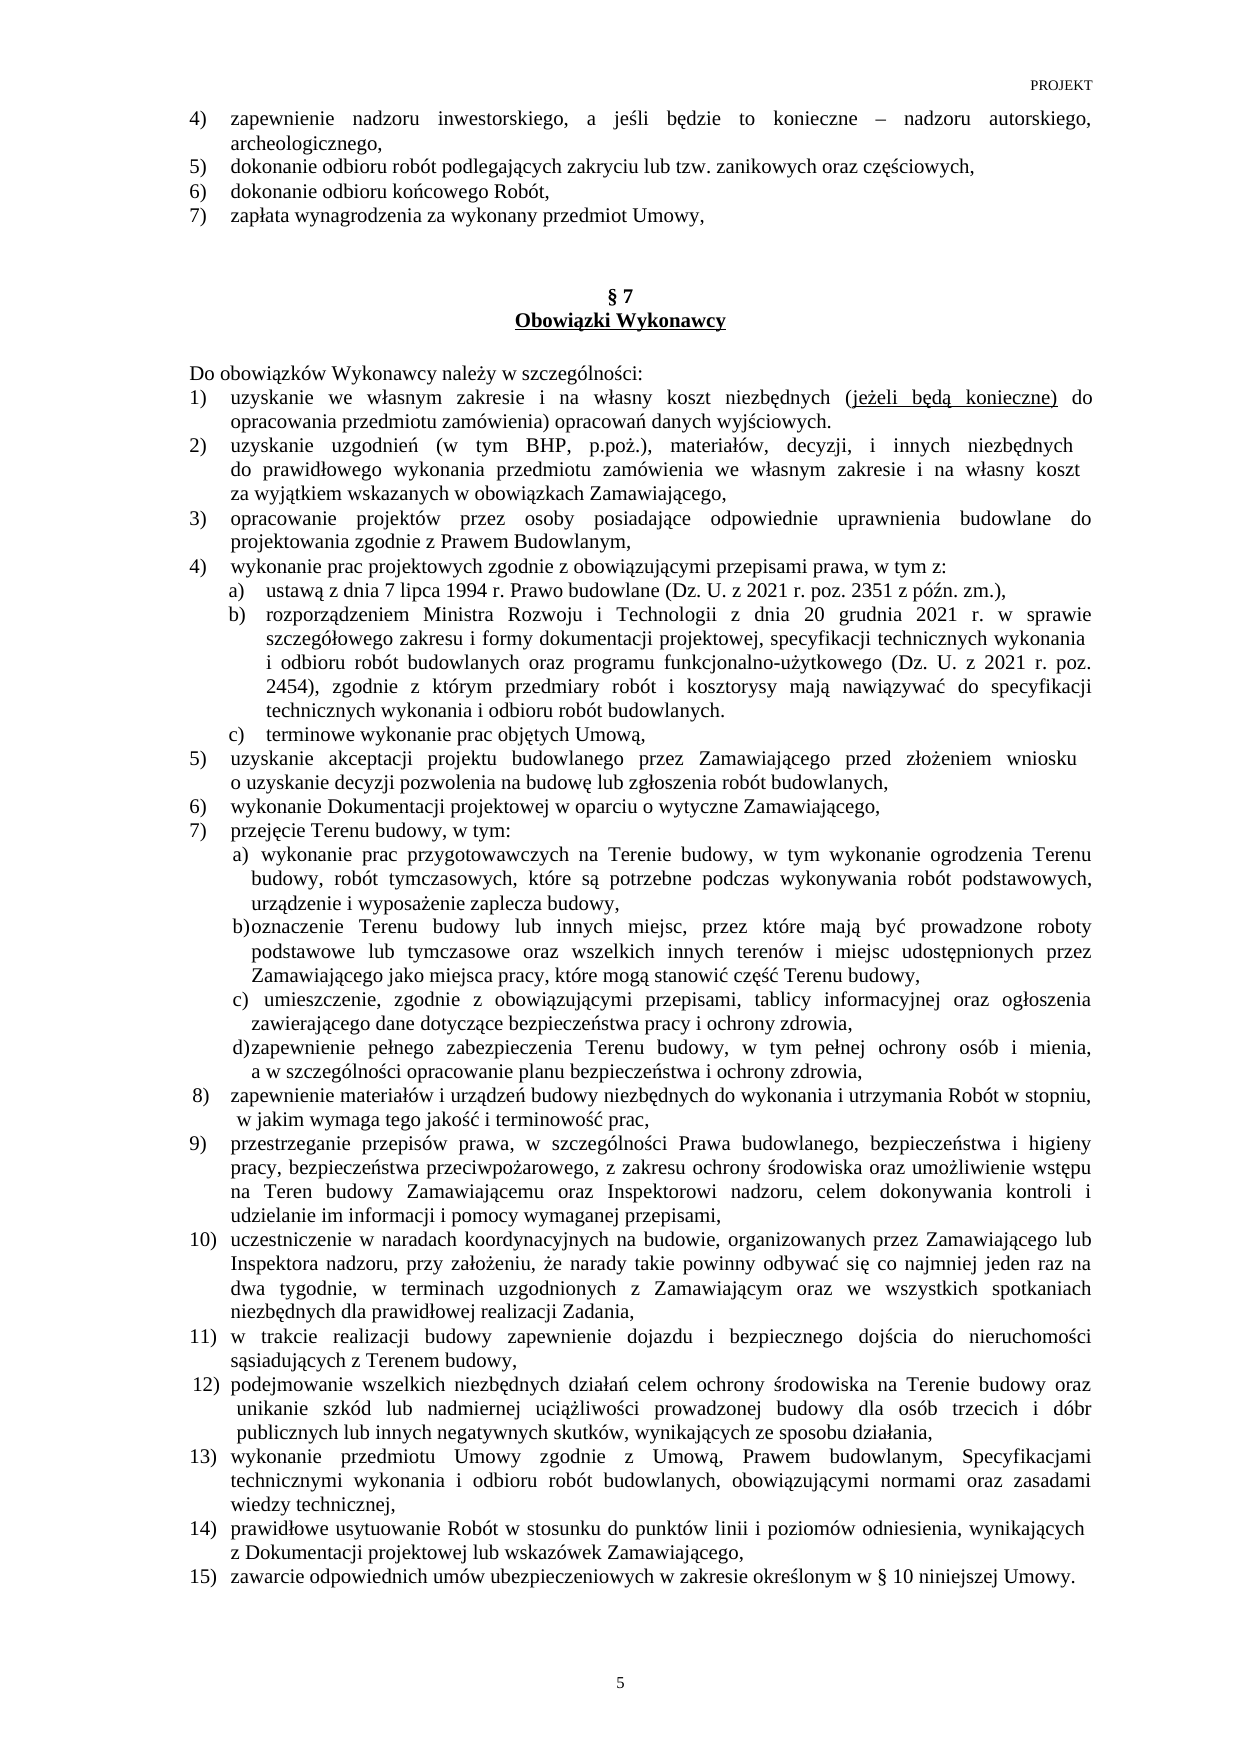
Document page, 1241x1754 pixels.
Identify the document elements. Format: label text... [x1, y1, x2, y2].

list uzyskanie akceptacji projektu budowlanego przez Zamawiającego przed złożeniem wniosku o uzyskanie decyzji pozwolenia na budowę lub zgłoszenia robót budowlanych, [189, 746, 1092, 794]
list ustawą z dnia 7 lipca 1994 r. Prawo budowlane (Dz. U. z 2021 r. poz. 2351 z późn. zm.), [228, 578, 1092, 602]
list zapłata wynagrodzenia za wykonany przedmiot Umowy, [189, 203, 1092, 227]
list wykonanie przedmiotu Umowy zgodnie z Umową, Prawem budowlanym, Specyfikacjami technicznymi wykonania i odbioru robót budowlanych, obowiązującymi normami oraz zasadami wiedzy technicznej, [189, 1444, 1092, 1516]
list rozporządzeniem Ministra Rozwoju i Technologii z dnia 20 grudnia 2021 r. w sprawie szczegółowego zakresu i formy dokumentacji projektowej, specyfikacji technicznych wykonania i odbioru robót budowlanych oraz programu funkcjonalno-użytkowego (Dz. U. z 2021 r. poz. 2454), zgodnie z którym przedmiary robót i kosztorysy mają nawiązywać do specyfikacji technicznych wykonania i odbioru robót budowlanych. [228, 602, 1092, 722]
list uzyskanie we własnym zakresie i na własny koszt niezbędnych (jeżeli będą konieczne) do opracowania przedmiotu zamówienia) opracowań danych wyjściowych. [189, 385, 1092, 433]
list umieszczenie, zgodnie z obowiązującymi przepisami, tablicy informacyjnej oraz ogłoszenia zawierającego dane dotyczące bezpieczeństwa pracy i ochrony zdrowia, [232, 987, 1092, 1035]
list dokonanie odbioru robót podlegających zakryciu lub tzw. zanikowych oraz częściowych, [189, 154, 1092, 178]
list uczestniczenie w naradach koordynacyjnych na budowie, organizowanych przez Zamawiającego lub Inspektora nadzoru, przy założeniu, że narady takie powinny odbywać się co najmniej jeden raz na dwa tygodnie, w terminach uzgodnionych z Zamawiającym oraz we wszystkich spotkaniach niezbędnych dla prawidłowej realizacji Zadania, [189, 1227, 1092, 1323]
list w trakcie realizacji budowy zapewnienie dojazdu i bezpiecznego dojścia do nieruchomości sąsiadujących z Terenem budowy, [189, 1323, 1092, 1372]
list opracowanie projektów przez osoby posiadające odpowiednie uprawnienia budowlane do projektowania zgodnie z Prawem Budowlanym, [189, 505, 1092, 553]
list wykonanie Dokumentacji projektowej w oparciu o wytyczne Zamawiającego, [189, 794, 1092, 818]
list prawidłowe usytuowanie Robót w stosunku do punktów linii i poziomów odniesienia, wynikających z Dokumentacji projektowej lub wskazówek Zamawiającego, [189, 1516, 1092, 1564]
list zapewnienie pełnego zabezpieczenia Terenu budowy, w tym pełnej ochrony osób i mienia, a w szczególności opracowanie planu bezpieczeństwa i ochrony zdrowia, [232, 1035, 1092, 1083]
list zapewnienie nadzoru inwestorskiego, a jeśli będzie to konieczne – nadzoru autorskiego, archeologicznego, [189, 106, 1092, 154]
text Obowiązki Wykonawcy [148, 308, 1092, 332]
text Do obowiązków Wykonawcy należy w szczególności: [189, 361, 1092, 385]
text § 7 [148, 284, 1092, 308]
list przestrzeganie przepisów prawa, w szczególności Prawa budowlanego, bezpieczeństwa i higieny pracy, bezpieczeństwa przeciwpożarowego, z zakresu ochrony środowiska oraz umożliwienie wstępu na Teren budowy Zamawiającemu oraz Inspektorowi nadzoru, celem dokonywania kontroli i udzielanie im informacji i pomocy wymaganej przepisami, [189, 1131, 1092, 1227]
list uzyskanie uzgodnień (w tym BHP, p.poż.), materiałów, decyzji, i innych niezbędnych do prawidłowego wykonania przedmiotu zamówienia we własnym zakresie i na własny koszt za wyjątkiem wskazanych w obowiązkach Zamawiającego, [189, 433, 1092, 505]
list przejęcie Terenu budowy, w tym: [189, 818, 1092, 842]
list dokonanie odbioru końcowego Robót, [189, 178, 1092, 203]
list oznaczenie Terenu budowy lub innych miejsc, przez które mają być prowadzone roboty podstawowe lub tymczasowe oraz wszelkich innych terenów i miejsc udostępnionych przez Zamawiającego jako miejsca pracy, które mogą stanowić część Terenu budowy, [232, 914, 1092, 987]
list wykonanie prac projektowych zgodnie z obowiązującymi przepisami prawa, w tym z: [189, 553, 1092, 578]
list zapewnienie materiałów i urządzeń budowy niezbędnych do wykonania i utrzymania Robót w stopniu, w jakim wymaga tego jakość i terminowość prac, [192, 1083, 1092, 1131]
list terminowe wykonanie prac objętych Umową, [228, 722, 1092, 746]
list zawarcie odpowiednich umów ubezpieczeniowych w zakresie określonym w § 10 niniejszej Umowy. [189, 1564, 1092, 1588]
list podejmowanie wszelkich niezbędnych działań celem ochrony środowiska na Terenie budowy oraz unikanie szkód lub nadmiernej uciążliwości prowadzonej budowy dla osób trzecich i dóbr publicznych lub innych negatywnych skutków, wynikających ze sposobu działania, [192, 1372, 1092, 1444]
list wykonanie prac przygotowawczych na Terenie budowy, w tym wykonanie ogrodzenia Terenu budowy, robót tymczasowych, które są potrzebne podczas wykonywania robót podstawowych, urządzenie i wyposażenie zaplecza budowy, [232, 842, 1092, 914]
